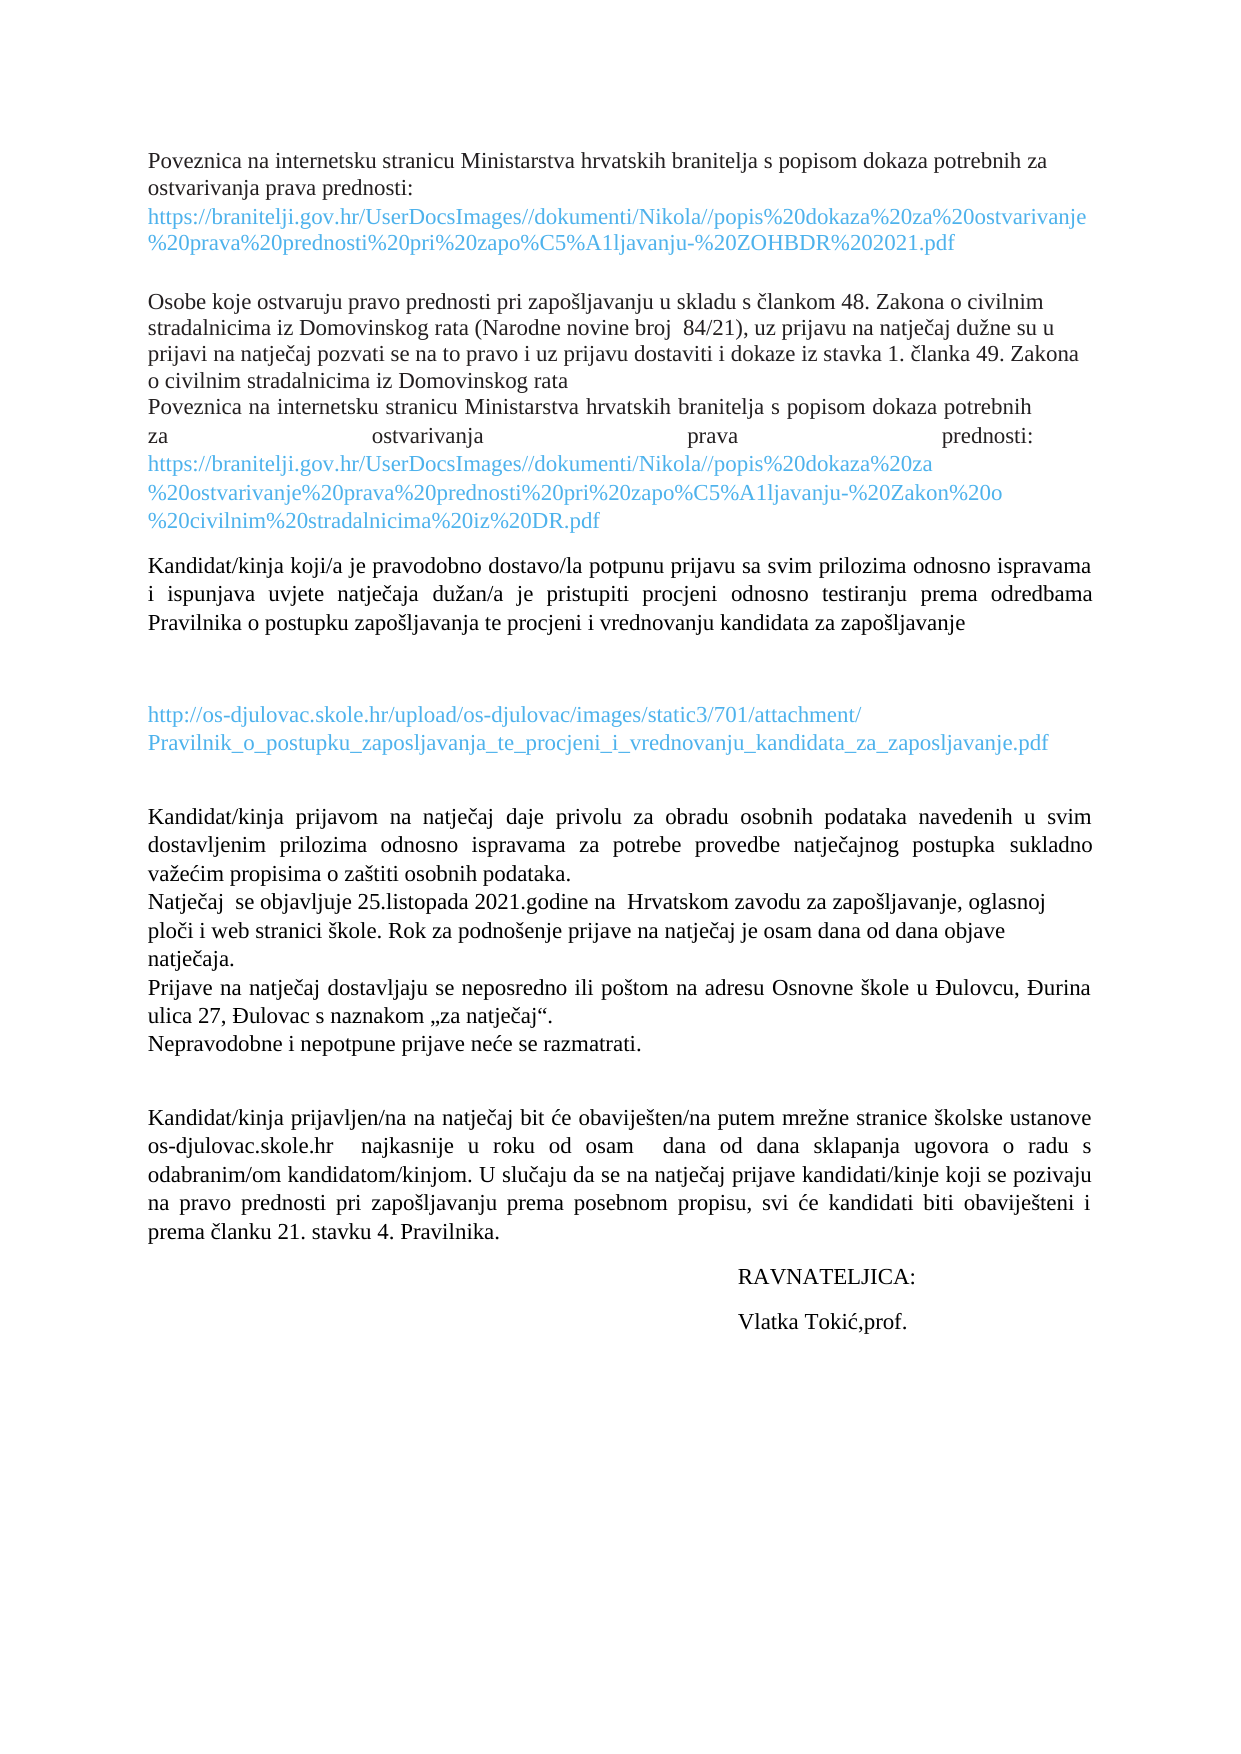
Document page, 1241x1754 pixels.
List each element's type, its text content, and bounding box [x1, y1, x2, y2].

text Kandidat/kinja prijavom na natječaj daje privolu za obradu osobnih podataka navedenih u svim dostavljenim prilozima odnosno ispravama za potrebe provedbe natječajnog postupka sukladno važećim propisima o zaštiti osobnih podataka. [148, 803, 1093, 886]
text Kandidat/kinja prijavljen/na na natječaj bit će obaviješten/na putem mrežne stranice školske ustanove os-djulovac.skole.hr najkasnije u roku od osam dana od dana sklapanja ugovora o radu s odabranim/om kandidatom/kinjom. U slučaju da se na natječaj prijave kandidati/kinje koji se pozivaju na pravo prednosti pri zapošljavanju prema posebnom propisu, svi će kandidati biti obaviješteni i prema članku 21. stavku 4. Pravilnika. [148, 1104, 1093, 1244]
text Vlatka Tokić,prof. [148, 1308, 1093, 1334]
text Poveznica na internetsku stranicu Ministarstva hrvatskih branitelja s popisom dokaza potrebnih za ostvarivanja prava prednosti: https://branitelji.gov.hr/UserDocsImages//dokumenti/Nikola//popis%20dokaza%20za%20ostvarivanje%20prava%20prednosti%20pri%20zapo%C5%A1ljavanju-%20Zakon%20o%20civilnim%20stradalnicima%20iz%20DR.pdf [148, 393, 1033, 533]
text Nepravodobne i nepotpune prijave neće se razmatrati. [148, 1030, 1093, 1057]
text Kandidat/kinja koji/a je pravodobno dostavo/la potpunu prijavu sa svim prilozima odnosno ispravama i ispunjava uvjete natječaja dužan/a je pristupiti procjeni odnosno testiranju prema odredbama Pravilnika o postupku zapošljavanja te procjeni i vrednovanju kandidata za zapošljavanje [148, 552, 1093, 635]
text Prijave na natječaj dostavljaju se neposredno ili poštom na adresu Osnovne škole u Đulovcu, Đurina ulica 27, Đulovac s naznakom „za natječaj“. [148, 973, 1093, 1028]
text RAVNATELJICA: [148, 1263, 1093, 1289]
text http://os-djulovac.skole.hr/upload/os-djulovac/images/static3/701/attachment/Pravilnik_o_postupku_zaposljavanja_te_procjeni_i_vrednovanju_kandidata_za_zaposljavanje.pdf [148, 701, 1093, 756]
text Poveznica na internetsku stranicu Ministarstva hrvatskih branitelja s popisom dokaza potrebnih za ostvarivanja prava prednosti: [148, 148, 1093, 200]
text Osobe koje ostvaruju pravo prednosti pri zapošljavanju u skladu s člankom 48. Zakona o civilnim stradalnicima iz Domovinskog rata (Narodne novine broj 84/21), uz prijavu na natječaj dužne su u prijavi na natječaj pozvati se na to pravo i uz prijavu dostaviti i dokaze iz stavka 1. članka 49. Zakona o civilnim stradalnicima iz Domovinskog rata [148, 288, 1093, 393]
text https://branitelji.gov.hr/UserDocsImages//dokumenti/Nikola//popis%20dokaza%20za%20ostvarivanje%20prava%20prednosti%20pri%20zapo%C5%A1ljavanju-%20ZOHBDR%202021.pdf [148, 203, 1093, 256]
text Natječaj se objavljuje 25.listopada 2021.godine na Hrvatskom zavodu za zapošljavanje, oglasnoj ploči i web stranici škole. Rok za podnošenje prijave na natječaj je osam dana od dana objave natječaja. [148, 888, 1093, 971]
